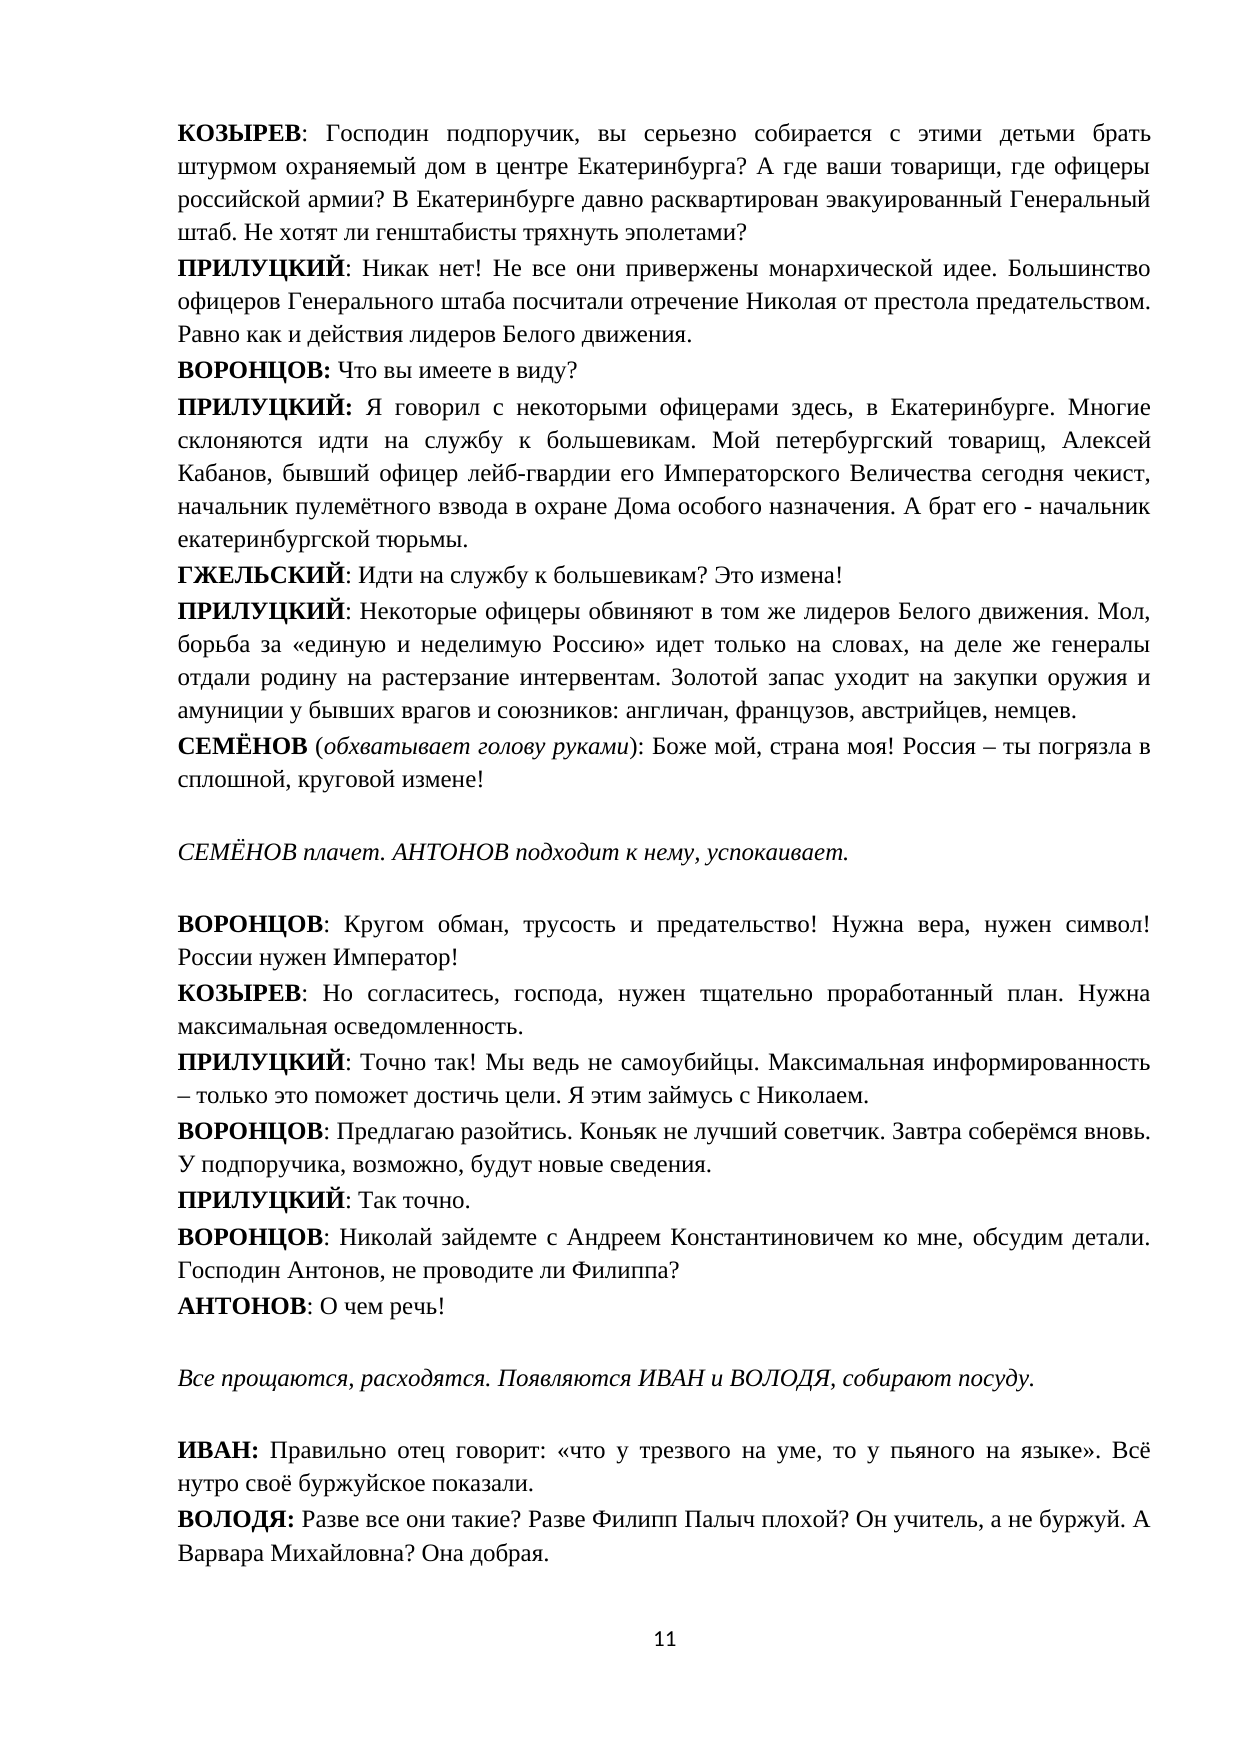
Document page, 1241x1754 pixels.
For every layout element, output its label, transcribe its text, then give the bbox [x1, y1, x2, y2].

text ПРИЛУЦКИЙ: Точно так! Мы ведь не самоубийцы. Максимальная информированность – только это поможет достичь цели. Я этим займусь с Николаем. [177, 1047, 1152, 1109]
text ПРИЛУЦКИЙ: Никак нет! Не все они привержены монархической идее. Большинство офицеров Генерального штаба посчитали отречение Николая от престола предательством. Равно как и действия лидеров Белого движения. [177, 253, 1152, 348]
text Все прощаются, расходятся. Появляются ИВАН и ВОЛОДЯ, собирают посуду. [177, 1363, 1152, 1392]
text ПРИЛУЦКИЙ: Некоторые офицеры обвиняют в том же лидеров Белого движения. Мол, борьба за «единую и неделимую Россию» идет только на словах, на деле же генералы отдали родину на растерзание интервентам. Золотой запас уходит на закупки оружия и амуниции у бывших врагов и союзников: англичан, французов, австрийцев, немцев. [177, 596, 1152, 724]
text ПРИЛУЦКИЙ: Так точно. [177, 1186, 1152, 1214]
text ИВАН: Правильно отец говорит: «что у трезвого на уме, то у пьяного на языке». Всё нутро своё буржуйское показали. [177, 1435, 1152, 1497]
text КОЗЫРЕВ: Но согласитесь, господа, нужен тщательно проработанный план. Нужна максимальная осведомленность. [177, 978, 1152, 1040]
text АНТОНОВ: О чем речь! [177, 1291, 1152, 1319]
text ВОРОНЦОВ: Николай зайдемте с Андреем Константиновичем ко мне, обсудим детали. Господин Антонов, не проводите ли Филиппа? [177, 1222, 1152, 1283]
text КОЗЫРЕВ: Господин подпоручик, вы серьезно собирается с этими детьми брать штурмом охраняемый дом в центре Екатеринбурга? А где ваши товарищи, где офицеры российской армии? В Екатеринбурге давно расквартирован эвакуированный Генеральный штаб. Не хотят ли генштабисты тряхнуть эполетами? [177, 118, 1152, 246]
text ПРИЛУЦКИЙ: Я говорил с некоторыми офицерами здесь, в Екатеринбурге. Многие склоняются идти на службу к большевикам. Мой петербургский товарищ, Алексей Кабанов, бывший офицер лейб-гвардии его Императорского Величества сегодня чекист, начальник пулемётного взвода в охране Дома особого назначения. А брат его - начальник екатеринбургской тюрьмы. [177, 392, 1152, 552]
text СЕМЁНОВ плачет. АНТОНОВ подходит к нему, успокаивает. [177, 837, 1152, 865]
text ВОРОНЦОВ: Что вы имеете в виду? [177, 356, 1152, 384]
text ГЖЕЛЬСКИЙ: Идти на службу к большевикам? Это измена! [177, 560, 1152, 589]
text ВОЛОДЯ: Разве все они такие? Разве Филипп Палыч плохой? Он учитель, а не буржуй. А Варвара Михайловна? Она добрая. [177, 1504, 1152, 1566]
text ВОРОНЦОВ: Предлагаю разойтись. Коньяк не лучший советчик. Завтра соберёмся вновь. У подпоручика, возможно, будут новые сведения. [177, 1116, 1152, 1178]
text ВОРОНЦОВ: Кругом обман, трусость и предательство! Нужна вера, нужен символ! России нужен Император! [177, 909, 1152, 971]
text СЕМЁНОВ (обхватывает голову руками): Боже мой, страна моя! Россия – ты погрязла в сплошной, круговой измене! [177, 731, 1152, 793]
